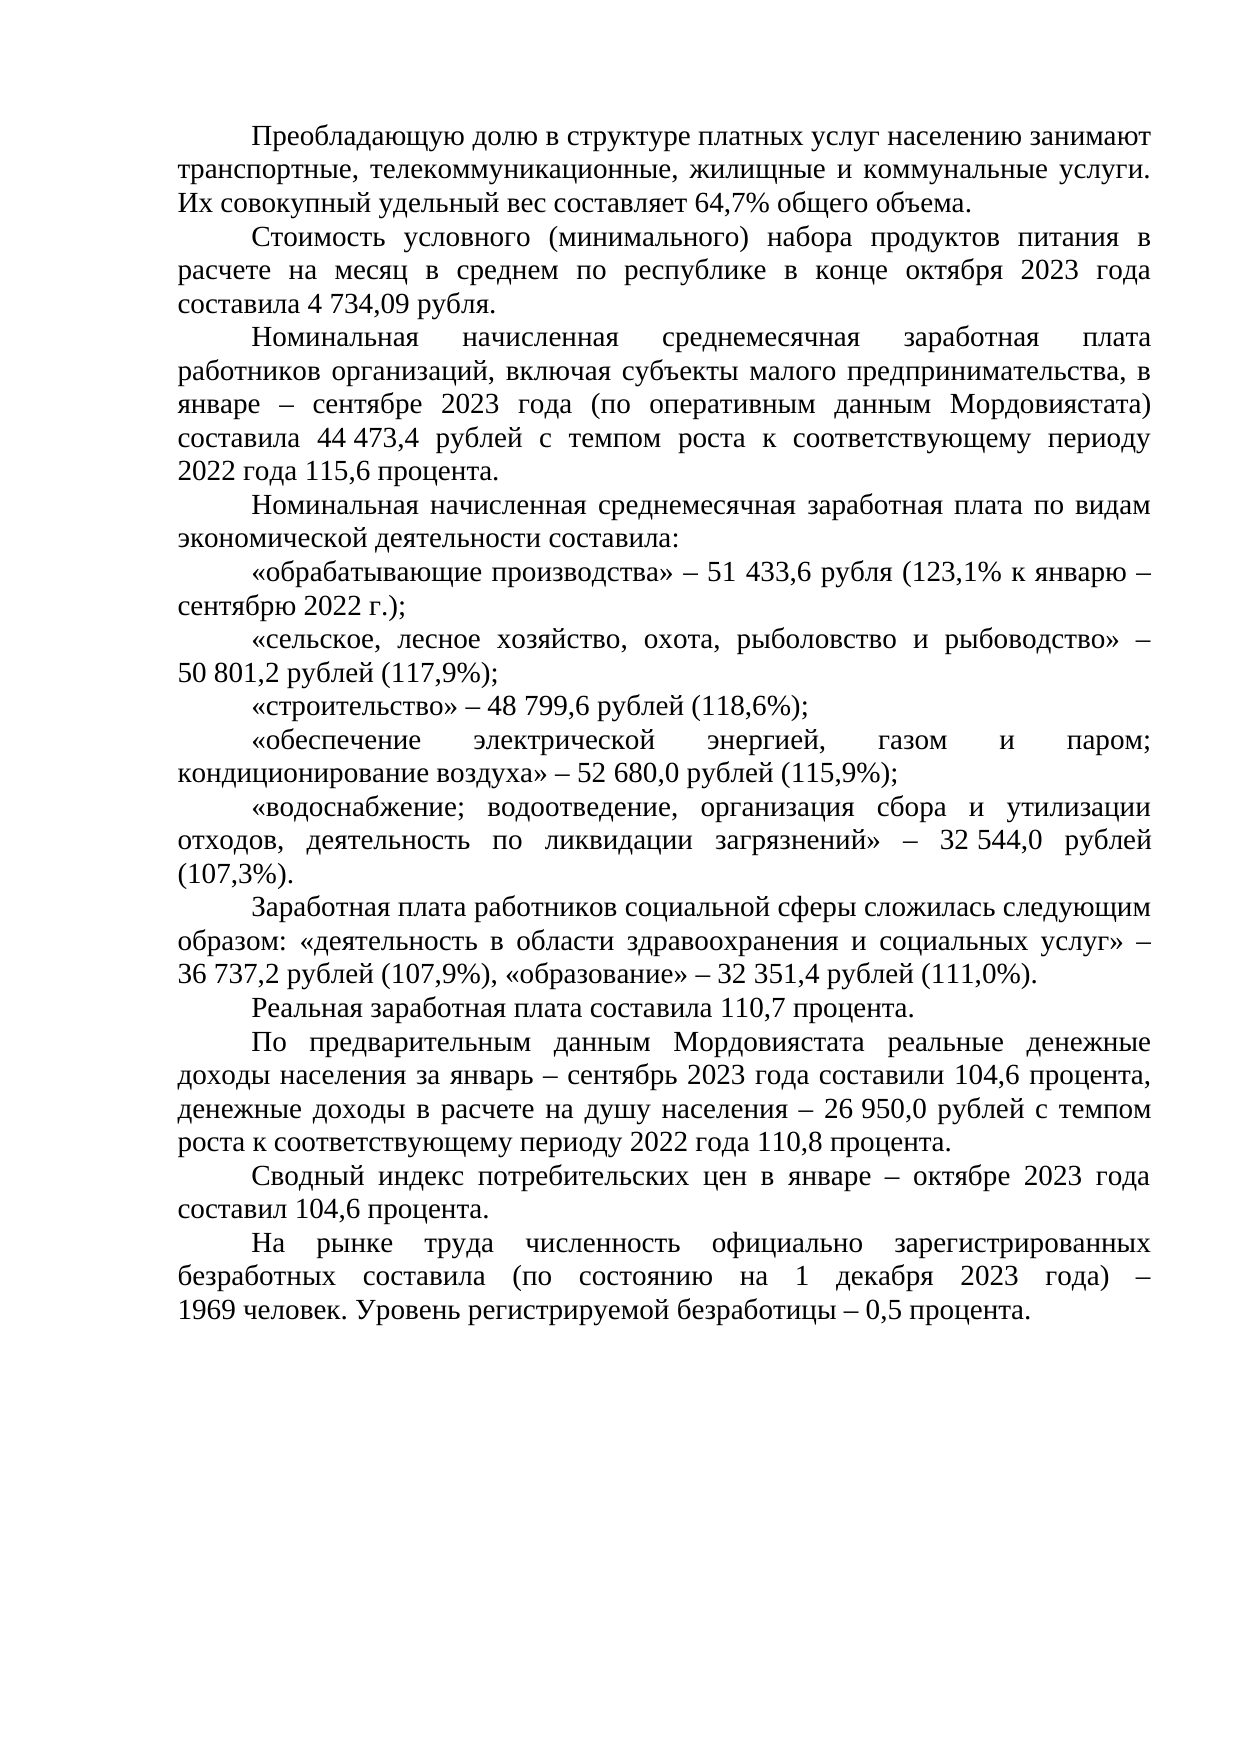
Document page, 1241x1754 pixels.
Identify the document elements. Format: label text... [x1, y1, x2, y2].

text По предварительным данным Мордовиястата реальные денежные доходы населения за январь – сентябрь 2023 года составили 104,6 процента, денежные доходы в расчете на душу населения – 26 950,0 рублей с темпом роста к соответствующему периоду 2022 года 110,8 процента. [177, 1024, 1152, 1158]
text Сводный индекс потребительских цен в январе – октябре 2023 года составил 104,6 процента. [177, 1158, 1152, 1225]
text Стоимость условного (минимального) набора продуктов питания в расчете на месяц в среднем по республике в конце октября 2023 года составила 4 734,09 рубля. [177, 219, 1152, 319]
text «сельское, лесное хозяйство, охота, рыболовство и рыбоводство» – 50 801,2 рублей (117,9%); [177, 621, 1152, 688]
text На рынке труда численность официально зарегистрированных безработных составила (по состоянию на 1 декабря 2023 года) – 1969 человек. Уровень регистрируемой безработицы – 0,5 процента. [177, 1225, 1152, 1326]
text «водоснабжение; водоотведение, организация сбора и утилизации отходов, деятельность по ликвидации загрязнений» – 32 544,0 рублей (107,3%). [177, 789, 1152, 889]
text Преобладающую долю в структуре платных услуг населению занимают транспортные, телекоммуникационные, жилищные и коммунальные услуги. Их совокупный удельный вес составляет 64,7% общего объема. [177, 118, 1152, 219]
text «обрабатывающие производства» – 51 433,6 рубля (123,1% к январю – сентябрю 2022 г.); [177, 554, 1152, 621]
text Заработная плата работников социальной сферы сложилась следующим образом: «деятельность в области здравоохранения и социальных услуг» – 36 737,2 рублей (107,9%), «образование» – 32 351,4 рублей (111,0%). [177, 889, 1152, 990]
text «обеспечение электрической энергией, газом и паром; кондиционирование воздуха» – 52 680,0 рублей (115,9%); [177, 722, 1152, 789]
text «строительство» – 48 799,6 рублей (118,6%); [177, 688, 1152, 722]
text Реальная заработная плата составила 110,7 процента. [177, 990, 1152, 1024]
text Номинальная начисленная среднемесячная заработная плата по видам экономической деятельности составила: [177, 487, 1152, 554]
text Номинальная начисленная среднемесячная заработная плата работников организаций, включая субъекты малого предпринимательства, в январе – сентябре 2023 года (по оперативным данным Мордовиястата) составила 44 473,4 рублей с темпом роста к соответствующему периоду 2022 года 115,6 процента. [177, 319, 1152, 487]
